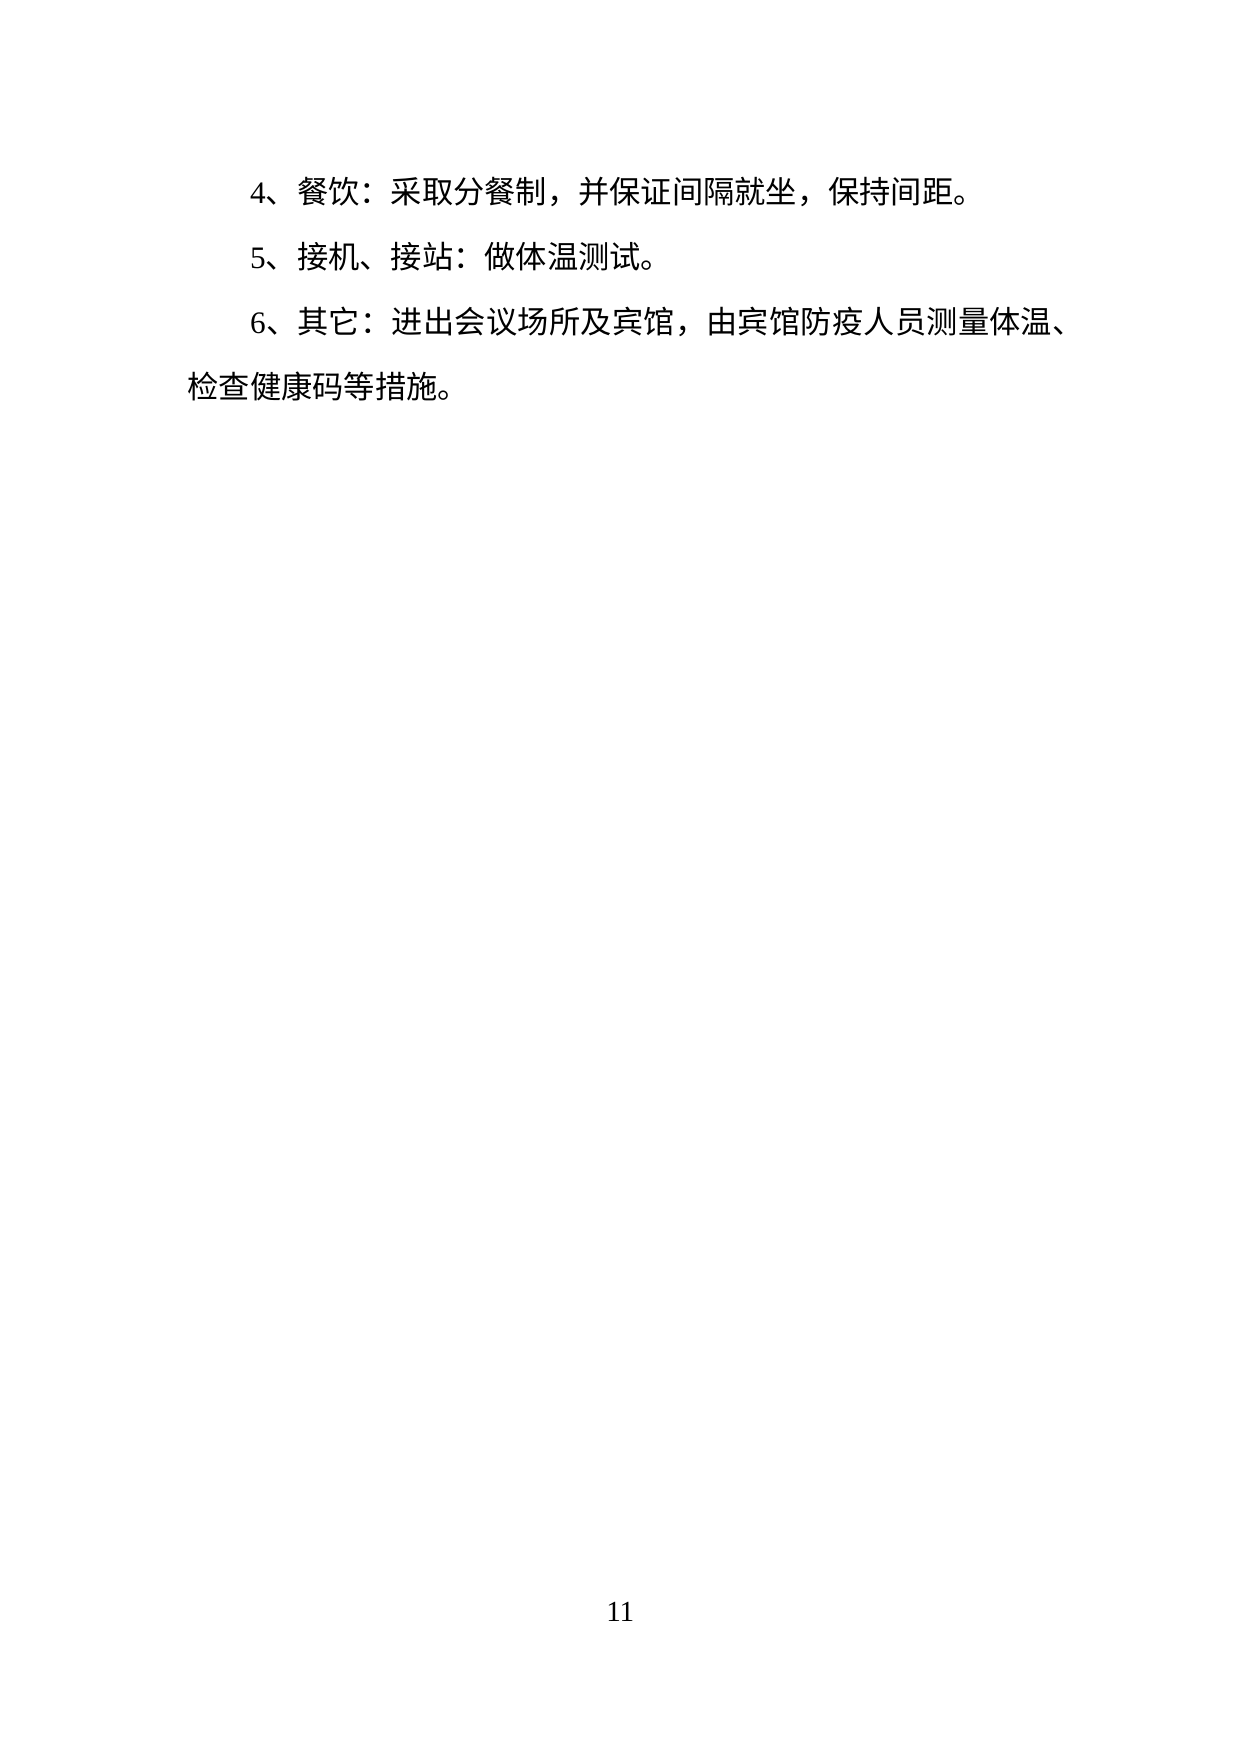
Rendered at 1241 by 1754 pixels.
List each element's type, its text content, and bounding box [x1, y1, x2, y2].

text 4、餐饮：采取分餐制，并保证间隔就坐，保持间距。 [187, 157, 1053, 222]
text 6、其它：进出会议场所及宾馆，由宾馆防疫人员测量体温、检查健康码等措施。 [187, 287, 1053, 417]
text 5、接机、接站：做体温测试。 [187, 222, 1053, 287]
